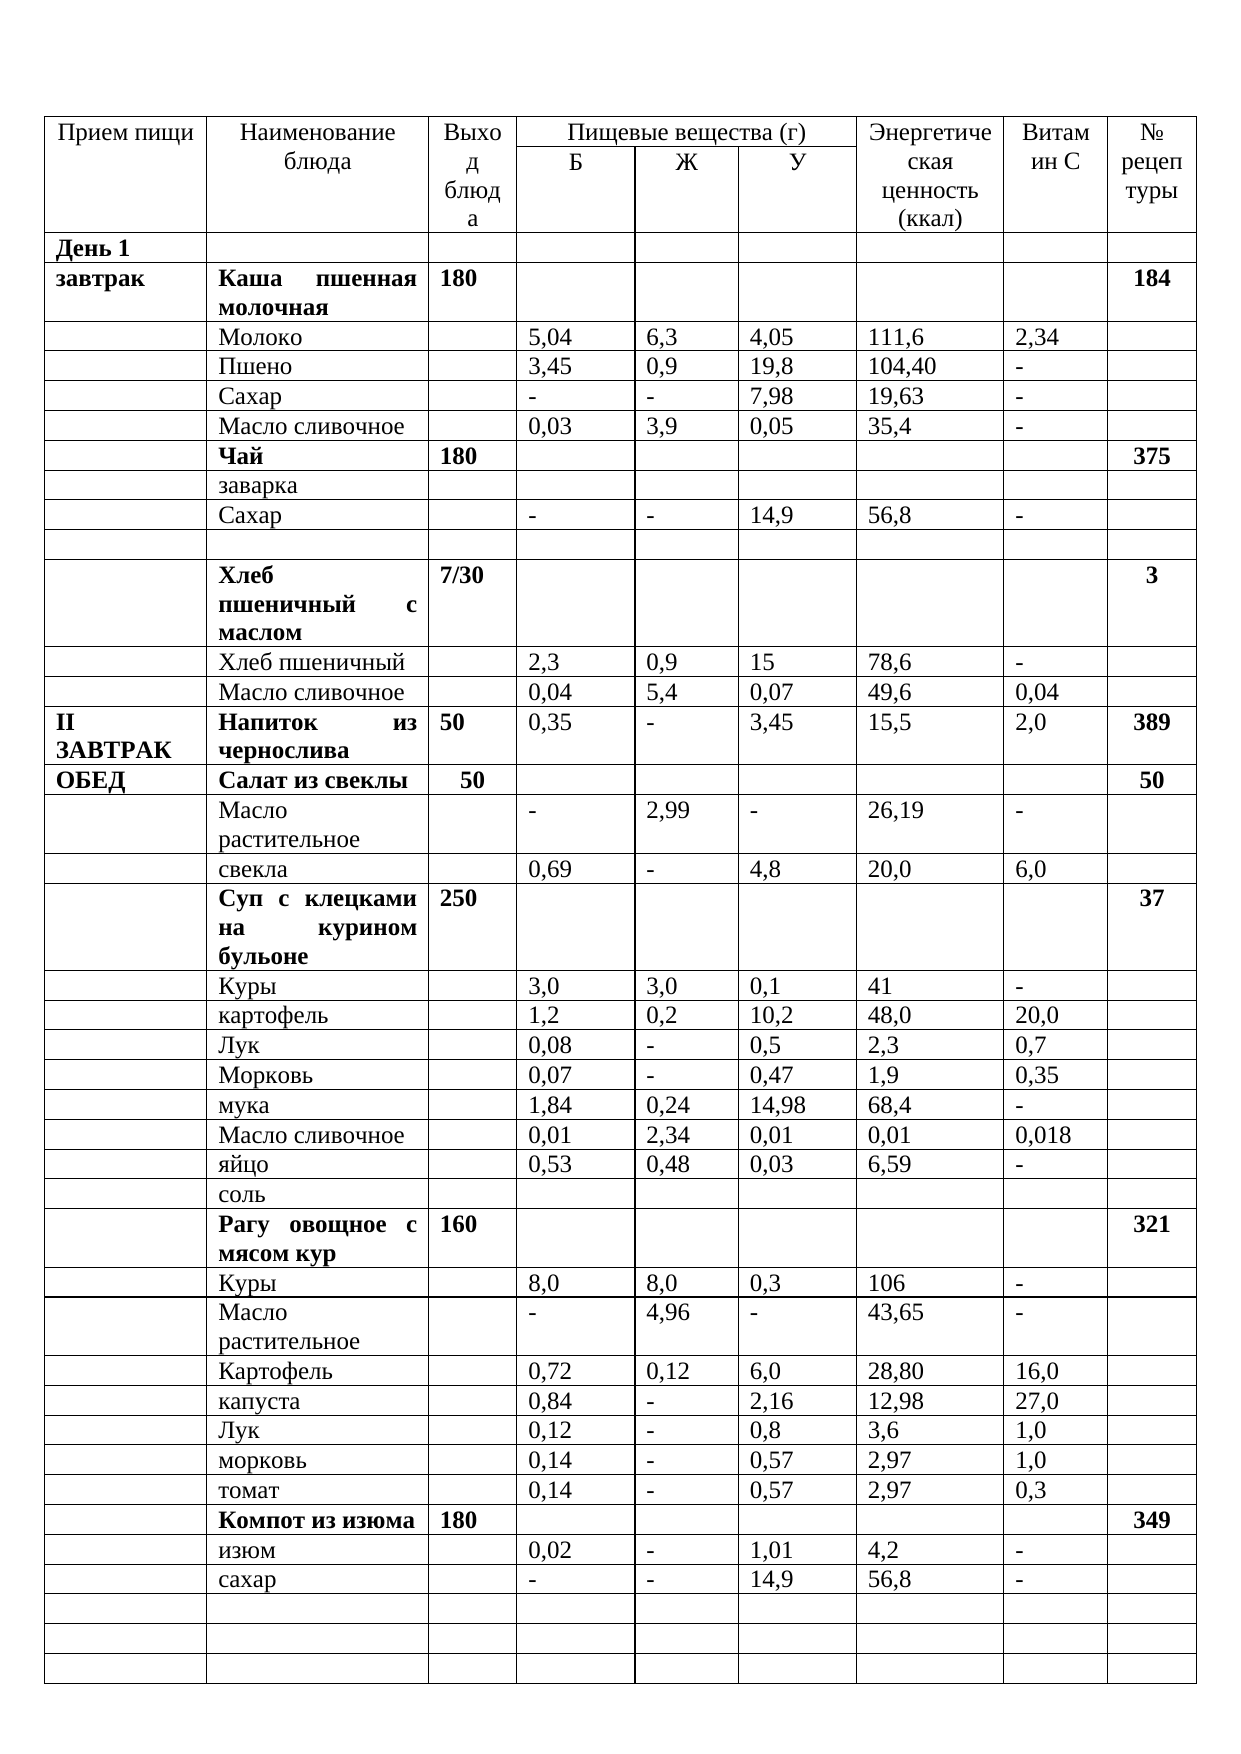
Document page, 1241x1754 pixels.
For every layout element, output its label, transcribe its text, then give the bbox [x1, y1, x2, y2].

table_cell 0,2 [636, 1001, 738, 1029]
table_cell 0,03 [517, 411, 634, 440]
table_cell 3,45 [517, 351, 634, 380]
table_cell 14,9 [739, 500, 856, 529]
table_cell [739, 765, 856, 794]
table_cell [517, 1179, 634, 1208]
table_header Наименование блюда [207, 117, 428, 232]
table_cell [45, 471, 206, 499]
table_cell 0,14 [517, 1475, 634, 1504]
table_cell 41 [857, 971, 1003, 999]
table_cell [429, 854, 516, 882]
table_cell 1,0 [1004, 1416, 1107, 1444]
table_cell 2,97 [857, 1475, 1003, 1504]
table_header Пищевые вещества (г) [517, 117, 856, 146]
table_cell [45, 1298, 206, 1355]
table_cell 7/30 [429, 560, 516, 646]
table_cell [45, 1150, 206, 1178]
table_cell - [1004, 1535, 1107, 1563]
table_cell ОБЕД [45, 765, 206, 794]
table_cell [429, 1565, 516, 1593]
table_cell Пшено [207, 351, 428, 380]
table_cell 0,04 [1004, 677, 1107, 706]
table_cell [45, 1356, 206, 1385]
table_cell [45, 500, 206, 529]
table_cell [739, 1654, 856, 1683]
table_cell - [636, 1386, 738, 1414]
table_cell [857, 441, 1003, 469]
table_cell - [1004, 1090, 1107, 1119]
table_cell [1004, 560, 1107, 646]
table_cell томат [207, 1475, 428, 1504]
table_cell [1108, 1356, 1196, 1385]
table_cell 15,5 [857, 707, 1003, 764]
table_cell [429, 1001, 516, 1029]
table_cell 20,0 [857, 854, 1003, 882]
table_cell 180 [429, 263, 516, 321]
table_cell [1108, 381, 1196, 410]
table_cell 0,9 [636, 351, 738, 380]
table_cell - [636, 1445, 738, 1474]
table_cell [1108, 500, 1196, 529]
table_cell [636, 884, 738, 970]
table_cell 1,0 [1004, 1445, 1107, 1474]
table_cell 3 [1108, 560, 1196, 646]
table_cell 14,98 [739, 1090, 856, 1119]
table_cell [45, 971, 206, 999]
table_cell - [517, 1298, 634, 1355]
table_cell Морковь [207, 1060, 428, 1089]
table_cell заварка [207, 471, 428, 499]
table_cell [1004, 471, 1107, 499]
table_cell картофель [207, 1001, 428, 1029]
table_cell [517, 1505, 634, 1534]
table_cell [739, 884, 856, 970]
table_cell [1108, 1475, 1196, 1504]
table_cell 50 [429, 707, 516, 764]
table_cell [1108, 1150, 1196, 1178]
table_cell 180 [429, 441, 516, 469]
table_cell 0,1 [739, 971, 856, 999]
table_cell [517, 1654, 634, 1683]
table_cell 14,9 [739, 1565, 856, 1593]
table_cell [45, 677, 206, 706]
table_cell [45, 854, 206, 882]
table_cell День 1 [45, 233, 206, 262]
table_cell [45, 441, 206, 469]
table_cell [45, 1060, 206, 1089]
table_cell 7,98 [739, 381, 856, 410]
table_cell [1108, 1298, 1196, 1355]
table_cell 0,35 [517, 707, 634, 764]
table_cell [517, 233, 634, 262]
table_cell [429, 381, 516, 410]
table_cell 43,65 [857, 1298, 1003, 1355]
table_cell [429, 1416, 516, 1444]
table_cell 0,01 [857, 1120, 1003, 1148]
table_cell [429, 1179, 516, 1208]
table_cell [429, 1445, 516, 1474]
table_cell 6,3 [636, 322, 738, 350]
table_cell [429, 1624, 516, 1653]
table_cell [857, 1594, 1003, 1623]
table_cell 0,14 [517, 1445, 634, 1474]
table_cell [517, 1594, 634, 1623]
table_cell [429, 677, 516, 706]
table_cell 2,0 [1004, 707, 1107, 764]
table_cell 16,0 [1004, 1356, 1107, 1385]
table_cell 6,0 [739, 1356, 856, 1385]
table_cell [517, 884, 634, 970]
table_cell 0,12 [517, 1416, 634, 1444]
table_cell 184 [1108, 263, 1196, 321]
table_cell 0,57 [739, 1445, 856, 1474]
table_cell [857, 1654, 1003, 1683]
table_cell 48,0 [857, 1001, 1003, 1029]
table_cell 4,96 [636, 1298, 738, 1355]
table_cell [45, 1120, 206, 1148]
table_cell [1004, 233, 1107, 262]
table_cell 0,04 [517, 677, 634, 706]
table_cell соль [207, 1179, 428, 1208]
table_cell - [1004, 381, 1107, 410]
table_cell [1108, 1624, 1196, 1653]
table_cell [207, 1654, 428, 1683]
table_cell [429, 233, 516, 262]
table_cell У [739, 147, 856, 232]
table_cell 375 [1108, 441, 1196, 469]
table_cell [1108, 1120, 1196, 1148]
table_cell - [636, 854, 738, 882]
table_cell - [1004, 1565, 1107, 1593]
table_cell [739, 1624, 856, 1653]
table_cell [1108, 1565, 1196, 1593]
table_cell капуста [207, 1386, 428, 1414]
table_cell [207, 233, 428, 262]
table_cell 20,0 [1004, 1001, 1107, 1029]
table_cell - [517, 1565, 634, 1593]
table_cell [636, 560, 738, 646]
table_cell Сахар [207, 500, 428, 529]
table_cell [739, 560, 856, 646]
table_cell Салат из свеклы [207, 765, 428, 794]
table_cell - [636, 1416, 738, 1444]
table_cell 0,12 [636, 1356, 738, 1385]
table_cell Хлеб пшеничный с маслом [207, 560, 428, 646]
table_cell [45, 1001, 206, 1029]
table_cell [1004, 441, 1107, 469]
table_cell 3,45 [739, 707, 856, 764]
table_cell [45, 1209, 206, 1267]
table_header Прием пищи [45, 117, 206, 232]
table_cell 3,0 [517, 971, 634, 999]
table_cell [636, 471, 738, 499]
table_cell 0,01 [739, 1120, 856, 1148]
table_cell [517, 530, 634, 559]
table_cell [739, 530, 856, 559]
table_cell [1108, 1416, 1196, 1444]
table_cell - [636, 1060, 738, 1089]
table_cell [1108, 1654, 1196, 1683]
table_header Энергетическая ценность (ккал) [857, 117, 1003, 232]
table_cell [45, 560, 206, 646]
table_cell [1108, 795, 1196, 853]
table_cell [429, 647, 516, 676]
table_cell [739, 471, 856, 499]
table_cell [429, 1535, 516, 1563]
table_cell - [1004, 795, 1107, 853]
table_cell 2,3 [517, 647, 634, 676]
table_cell [429, 1060, 516, 1089]
table_cell 0,8 [739, 1416, 856, 1444]
table_cell [857, 560, 1003, 646]
table_cell 10,2 [739, 1001, 856, 1029]
table_cell свекла [207, 854, 428, 882]
table_cell 250 [429, 884, 516, 970]
table_cell 0,03 [739, 1150, 856, 1178]
table_cell [429, 500, 516, 529]
table_cell [429, 1298, 516, 1355]
table_cell [636, 1209, 738, 1267]
table_cell 0,48 [636, 1150, 738, 1178]
table_cell [207, 1594, 428, 1623]
table_cell [1108, 1179, 1196, 1208]
table_cell [45, 1445, 206, 1474]
table_cell [739, 1505, 856, 1534]
table_cell - [1004, 1268, 1107, 1296]
table_cell [45, 1030, 206, 1059]
table_header № рецептуры [1108, 117, 1196, 232]
table_cell 160 [429, 1209, 516, 1267]
table_cell [429, 795, 516, 853]
table_cell - [636, 381, 738, 410]
table_cell 12,98 [857, 1386, 1003, 1414]
table_cell [636, 441, 738, 469]
table_cell [429, 471, 516, 499]
table_cell 4,2 [857, 1535, 1003, 1563]
table_cell [45, 647, 206, 676]
table_cell [857, 1209, 1003, 1267]
table_cell [45, 322, 206, 350]
table_cell 2,34 [1004, 322, 1107, 350]
table_cell [857, 471, 1003, 499]
table_cell Лук [207, 1416, 428, 1444]
table_cell [45, 1386, 206, 1414]
table_cell - [739, 795, 856, 853]
table_cell Молоко [207, 322, 428, 350]
table_cell [429, 971, 516, 999]
table_cell Куры [207, 1268, 428, 1296]
table_cell - [636, 1565, 738, 1593]
table_cell [429, 351, 516, 380]
table_cell [636, 765, 738, 794]
table_cell 0,018 [1004, 1120, 1107, 1148]
table_cell - [1004, 500, 1107, 529]
table_cell 5,04 [517, 322, 634, 350]
table_cell морковь [207, 1445, 428, 1474]
table_cell 6,0 [1004, 854, 1107, 882]
table_cell 3,0 [636, 971, 738, 999]
table_cell 0,3 [1004, 1475, 1107, 1504]
table_cell [1004, 1505, 1107, 1534]
table_cell 15 [739, 647, 856, 676]
table_cell [739, 441, 856, 469]
table_cell 35,4 [857, 411, 1003, 440]
table_cell [45, 1624, 206, 1653]
table_cell [1108, 471, 1196, 499]
table_cell [429, 1120, 516, 1148]
table_cell [636, 530, 738, 559]
table_cell Масло сливочное [207, 1120, 428, 1148]
table_cell [1108, 1060, 1196, 1089]
table_cell 8,0 [517, 1268, 634, 1296]
table_cell 0,84 [517, 1386, 634, 1414]
table_cell 1,9 [857, 1060, 1003, 1089]
table_cell [517, 560, 634, 646]
table_cell [1004, 1654, 1107, 1683]
table_cell [857, 765, 1003, 794]
table_cell Масло сливочное [207, 411, 428, 440]
table_cell 19,63 [857, 381, 1003, 410]
table_cell [517, 471, 634, 499]
table_cell 106 [857, 1268, 1003, 1296]
table_cell 0,5 [739, 1030, 856, 1059]
table_cell [517, 1209, 634, 1267]
table_cell 0,69 [517, 854, 634, 882]
table_cell [429, 1475, 516, 1504]
table_cell 27,0 [1004, 1386, 1107, 1414]
table_cell 321 [1108, 1209, 1196, 1267]
table_cell Компот из изюма [207, 1505, 428, 1534]
table_cell [45, 1654, 206, 1683]
table_cell - [1004, 351, 1107, 380]
table_cell - [517, 795, 634, 853]
table_cell [1004, 1209, 1107, 1267]
table_cell [517, 1624, 634, 1653]
table_cell [1004, 1594, 1107, 1623]
table_cell [1004, 765, 1107, 794]
table_cell [1108, 1030, 1196, 1059]
table_cell - [517, 381, 634, 410]
table_cell [857, 233, 1003, 262]
table_cell [429, 1150, 516, 1178]
table_cell Масло сливочное [207, 677, 428, 706]
table_cell [429, 1090, 516, 1119]
table_cell - [1004, 411, 1107, 440]
table_cell Чай [207, 441, 428, 469]
table_cell Напиток из чернослива [207, 707, 428, 764]
table_cell [45, 530, 206, 559]
table_cell [1108, 647, 1196, 676]
table_cell Сахар [207, 381, 428, 410]
table_cell [45, 1268, 206, 1296]
table_cell 49,6 [857, 677, 1003, 706]
table_cell 8,0 [636, 1268, 738, 1296]
table_cell [1108, 411, 1196, 440]
table_cell [857, 1179, 1003, 1208]
table_cell [636, 263, 738, 321]
table_cell [1004, 530, 1107, 559]
table_cell [1004, 263, 1107, 321]
table_cell [1108, 677, 1196, 706]
table_cell [45, 381, 206, 410]
table_cell [857, 1624, 1003, 1653]
table_cell 0,35 [1004, 1060, 1107, 1089]
table_cell - [636, 500, 738, 529]
table_cell 50 [429, 765, 516, 794]
table_cell [429, 1030, 516, 1059]
table_cell 3,6 [857, 1416, 1003, 1444]
table_cell - [636, 1030, 738, 1059]
table_cell [45, 1090, 206, 1119]
table_cell 0,47 [739, 1060, 856, 1089]
table_cell [45, 351, 206, 380]
table_cell [45, 1179, 206, 1208]
table_cell 0,57 [739, 1475, 856, 1504]
table_cell 0,07 [517, 1060, 634, 1089]
table_cell 0,9 [636, 647, 738, 676]
table_cell завтрак [45, 263, 206, 321]
table_cell - [636, 1535, 738, 1563]
table_cell [45, 1505, 206, 1534]
table_cell 1,2 [517, 1001, 634, 1029]
table_cell - [636, 707, 738, 764]
table_cell Каша пшенная молочная [207, 263, 428, 321]
table_cell 56,8 [857, 500, 1003, 529]
table_cell 3,9 [636, 411, 738, 440]
table_cell [636, 1624, 738, 1653]
table_cell 0,3 [739, 1268, 856, 1296]
table_cell - [1004, 647, 1107, 676]
table_cell 180 [429, 1505, 516, 1534]
table_cell 104,40 [857, 351, 1003, 380]
table_cell 0,24 [636, 1090, 738, 1119]
table_cell 68,4 [857, 1090, 1003, 1119]
table_cell 19,8 [739, 351, 856, 380]
table_cell [1004, 1179, 1107, 1208]
table_cell [45, 411, 206, 440]
table_cell [1108, 1445, 1196, 1474]
table_cell [45, 1594, 206, 1623]
table_cell [429, 1268, 516, 1296]
table_cell [857, 1505, 1003, 1534]
table_cell II ЗАВТРАК [45, 707, 206, 764]
table_cell [429, 1356, 516, 1385]
table_cell [1108, 530, 1196, 559]
table_cell Масло растительное [207, 795, 428, 853]
table_cell [1108, 1594, 1196, 1623]
table_cell [636, 1505, 738, 1534]
table_cell 4,05 [739, 322, 856, 350]
table_cell [429, 1386, 516, 1414]
table_cell 0,02 [517, 1535, 634, 1563]
table_cell [517, 441, 634, 469]
table_cell [1108, 971, 1196, 999]
table_cell [739, 1179, 856, 1208]
table_cell [517, 263, 634, 321]
table_cell 2,99 [636, 795, 738, 853]
table_cell [207, 530, 428, 559]
table_cell - [517, 500, 634, 529]
table_cell Суп с клецками на курином бульоне [207, 884, 428, 970]
table_cell [517, 765, 634, 794]
table_cell [1108, 854, 1196, 882]
table_cell Масло растительное [207, 1298, 428, 1355]
table_cell [1108, 1090, 1196, 1119]
table_cell [636, 1594, 738, 1623]
table_cell [739, 1209, 856, 1267]
table_cell [636, 1654, 738, 1683]
table_cell 0,7 [1004, 1030, 1107, 1059]
table_cell мука [207, 1090, 428, 1119]
table_cell [429, 411, 516, 440]
table_cell Картофель [207, 1356, 428, 1385]
table_cell 28,80 [857, 1356, 1003, 1385]
table_cell 0,07 [739, 677, 856, 706]
table_header Выход блюда [429, 117, 516, 232]
table_cell Хлеб пшеничный [207, 647, 428, 676]
table_cell [857, 263, 1003, 321]
table_cell Б [517, 147, 634, 232]
table_cell [45, 1416, 206, 1444]
table_cell Куры [207, 971, 428, 999]
table_cell 4,8 [739, 854, 856, 882]
table_cell 2,3 [857, 1030, 1003, 1059]
table_cell 78,6 [857, 647, 1003, 676]
table_cell [1108, 1386, 1196, 1414]
table_cell [1108, 1001, 1196, 1029]
table_cell - [1004, 1298, 1107, 1355]
table_cell 37 [1108, 884, 1196, 970]
table_cell [45, 1535, 206, 1563]
table_cell 1,01 [739, 1535, 856, 1563]
table_cell 2,34 [636, 1120, 738, 1148]
table_cell 389 [1108, 707, 1196, 764]
table_cell [429, 1654, 516, 1683]
table_cell [1108, 233, 1196, 262]
table_cell 0,01 [517, 1120, 634, 1148]
table_cell [429, 530, 516, 559]
table_cell [207, 1624, 428, 1653]
table_cell [636, 1179, 738, 1208]
table_cell [636, 233, 738, 262]
table_cell [429, 1594, 516, 1623]
table_cell [1108, 351, 1196, 380]
table_cell [1108, 322, 1196, 350]
table_cell 6,59 [857, 1150, 1003, 1178]
table_cell [739, 1594, 856, 1623]
table_cell - [636, 1475, 738, 1504]
table_cell - [739, 1298, 856, 1355]
table_cell [1108, 1535, 1196, 1563]
table_cell [45, 795, 206, 853]
table_cell [1004, 884, 1107, 970]
table_cell [429, 322, 516, 350]
table_cell [739, 263, 856, 321]
table_cell - [1004, 971, 1107, 999]
table_cell 2,16 [739, 1386, 856, 1414]
table_cell 2,97 [857, 1445, 1003, 1474]
table_cell [45, 1565, 206, 1593]
table_cell 0,53 [517, 1150, 634, 1178]
table_header Витамин С [1004, 117, 1107, 232]
table_cell 0,05 [739, 411, 856, 440]
table_cell 26,19 [857, 795, 1003, 853]
table_cell [1108, 1268, 1196, 1296]
table_cell [45, 884, 206, 970]
table_cell Ж [636, 147, 738, 232]
table_cell [857, 884, 1003, 970]
table_cell яйцо [207, 1150, 428, 1178]
table_cell 0,08 [517, 1030, 634, 1059]
table_cell [45, 1475, 206, 1504]
table_cell 5,4 [636, 677, 738, 706]
table_cell [739, 233, 856, 262]
table_cell 111,6 [857, 322, 1003, 350]
table_cell 56,8 [857, 1565, 1003, 1593]
table_cell [857, 530, 1003, 559]
table_cell 349 [1108, 1505, 1196, 1534]
table_cell Лук [207, 1030, 428, 1059]
table_cell [1004, 1624, 1107, 1653]
table_cell - [1004, 1150, 1107, 1178]
table_cell 50 [1108, 765, 1196, 794]
table_cell 1,84 [517, 1090, 634, 1119]
table_cell сахар [207, 1565, 428, 1593]
table_cell 0,72 [517, 1356, 634, 1385]
table_cell Рагу овощное с мясом кур [207, 1209, 428, 1267]
table_cell изюм [207, 1535, 428, 1563]
